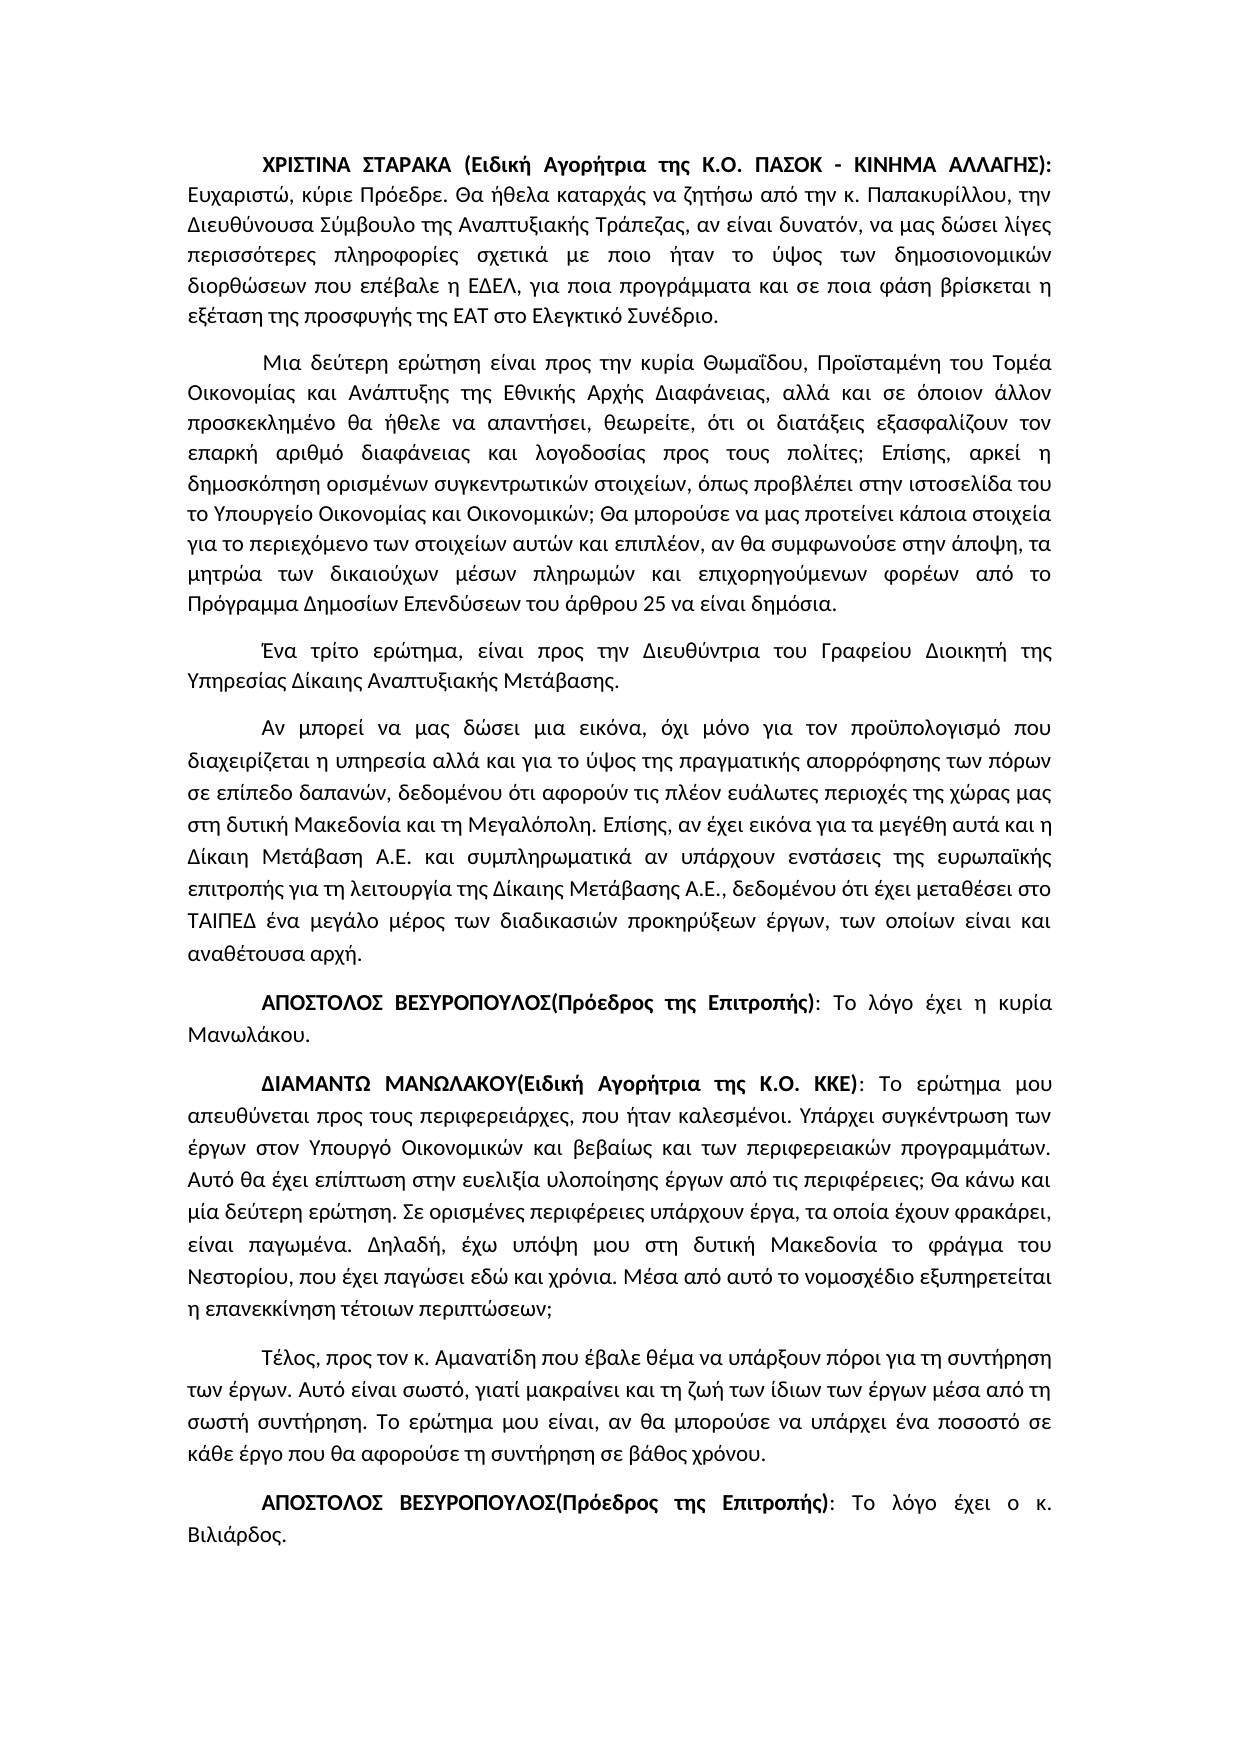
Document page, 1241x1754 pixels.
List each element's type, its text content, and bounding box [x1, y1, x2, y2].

text ΑΠΟΣΤΟΛΟΣ ΒΕΣΥΡΟΠΟΥΛΟΣ(Πρόεδρος της Επιτροπής): Το λόγο έχει ο κ. Βιλιάρδος. [187, 1488, 1053, 1548]
text ΧΡΙΣΤΙΝΑ ΣΤΑΡΑΚΑ (Ειδική Αγορήτρια της Κ.Ο. ΠΑΣΟΚ - ΚΙΝΗΜΑ ΑΛΛΑΓΗΣ): Ευχαριστώ, κύριε Πρόεδρε. Θα ήθελα καταρχάς να ζητήσω από την κ. Παπακυρίλλου, την Διευθύνουσα Σύμβουλο της Αναπτυξιακής Τράπεζας, αν είναι δυνατόν, να μας δώσει λίγες περισσότερες πληροφορίες σχετικά με ποιο ήταν το ύψος των δημοσιονομικών διορθώσεων που επέβαλε η ΕΔΕΛ, για ποια προγράμματα και σε ποια φάση βρίσκεται η εξέταση της προσφυγής της ΕΑΤ στο Ελεγκτικό Συνέδριο. [187, 150, 1053, 329]
text ΔΙΑΜΑΝΤΩ ΜΑΝΩΛΑΚΟΥ(Ειδική Αγορήτρια της Κ.Ο. ΚΚΕ): Το ερώτημα μου απευθύνεται προς τους περιφερειάρχες, που ήταν καλεσμένοι. Υπάρχει συγκέντρωση των έργων στον Υπουργό Οικονομικών και βεβαίως και των περιφερειακών προγραμμάτων. Αυτό θα έχει επίπτωση στην ευελιξία υλοποίησης έργων από τις περιφέρειες; Θα κάνω και μία δεύτερη ερώτηση. Σε ορισμένες περιφέρειες υπάρχουν έργα, τα οποία έχουν φρακάρει, είναι παγωμένα. Δηλαδή, έχω υπόψη μου στη δυτική Μακεδονία το φράγμα του Νεστορίου, που έχει παγώσει εδώ και χρόνια. Μέσα από αυτό το νομοσχέδιο εξυπηρετείται η επανεκκίνηση τέτοιων περιπτώσεων; [187, 1069, 1053, 1322]
text ΑΠΟΣΤΟΛΟΣ ΒΕΣΥΡΟΠΟΥΛΟΣ(Πρόεδρος της Επιτροπής): Το λόγο έχει η κυρία Μανωλάκου. [187, 988, 1053, 1048]
text Τέλος, προς τον κ. Αμανατίδη που έβαλε θέμα να υπάρξουν πόροι για τη συντήρηση των έργων. Αυτό είναι σωστό, γιατί μακραίνει και τη ζωή των ίδιων των έργων μέσα από τη σωστή συντήρηση. Το ερώτημα μου είναι, αν θα μπορούσε να υπάρχει ένα ποσοστό σε κάθε έργο που θα αφορούσε τη συντήρηση σε βάθος χρόνου. [187, 1343, 1053, 1467]
text Μια δεύτερη ερώτηση είναι προς την κυρία Θωμαΐδου, Προϊσταμένη του Τομέα Οικονομίας και Ανάπτυξης της Εθνικής Αρχής Διαφάνειας, αλλά και σε όποιον άλλον προσκεκλημένο θα ήθελε να απαντήσει, θεωρείτε, ότι οι διατάξεις εξασφαλίζουν τον επαρκή αριθμό διαφάνειας και λογοδοσίας προς τους πολίτες; Επίσης, αρκεί η δημοσκόπηση ορισμένων συγκεντρωτικών στοιχείων, όπως προβλέπει στην ιστοσελίδα του το Υπουργείο Οικονομίας και Οικονομικών; Θα μπορούσε να μας προτείνει κάποια στοιχεία για το περιεχόμενο των στοιχείων αυτών και επιπλέον, αν θα συμφωνούσε στην άποψη, τα μητρώα των δικαιούχων μέσων πληρωμών και επιχορηγούμενων φορέων από το Πρόγραμμα Δημοσίων Επενδύσεων του άρθρου 25 να είναι δημόσια. [187, 348, 1053, 618]
text Ένα τρίτο ερώτημα, είναι προς την Διευθύντρια του Γραφείου Διοικητή της Υπηρεσίας Δίκαιης Αναπτυξιακής Μετάβασης. [187, 636, 1053, 695]
text Αν μπορεί να μας δώσει μια εικόνα, όχι μόνο για τον προϋπολογισμό που διαχειρίζεται η υπηρεσία αλλά και για το ύψος της πραγματικής απορρόφησης των πόρων σε επίπεδο δαπανών, δεδομένου ότι αφορούν τις πλέον ευάλωτες περιοχές της χώρας μας στη δυτική Μακεδονία και τη Μεγαλόπολη. Επίσης, αν έχει εικόνα για τα μεγέθη αυτά και η Δίκαιη Μετάβαση Α.Ε. και συμπληρωματικά αν υπάρχουν ενστάσεις της ευρωπαϊκής επιτροπής για τη λειτουργία της Δίκαιης Μετάβασης Α.Ε., δεδομένου ότι έχει μεταθέσει στο ΤΑΙΠΕΔ ένα μεγάλο μέρος των διαδικασιών προκηρύξεων έργων, των οποίων είναι και αναθέτουσα αρχή. [187, 713, 1053, 967]
